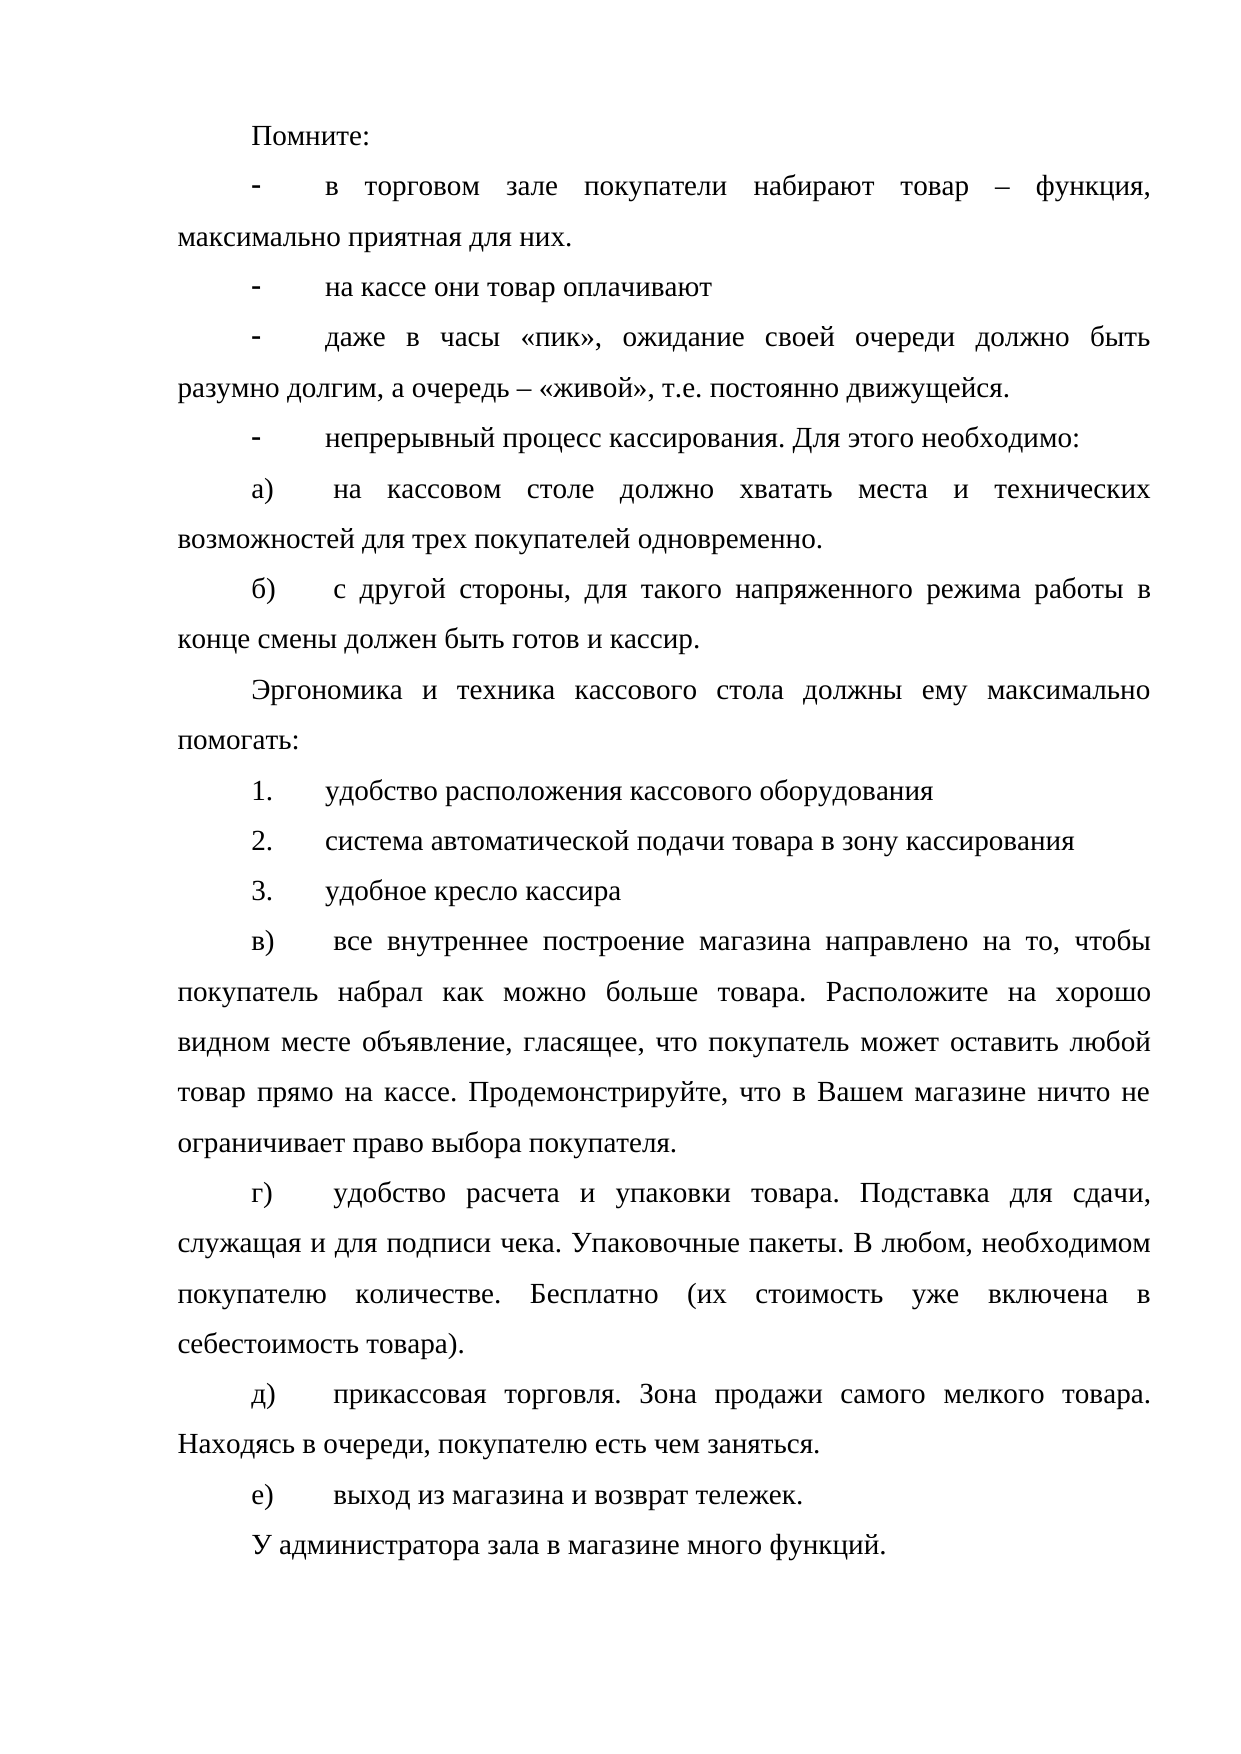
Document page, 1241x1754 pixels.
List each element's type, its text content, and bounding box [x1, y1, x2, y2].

list непрерывный процесс кассирования. Для этого необходимо: [177, 420, 1152, 454]
text Эргономика и техника кассового стола должны ему максимально помогать: [177, 672, 1152, 756]
list удобство расположения кассового оборудования [177, 773, 1152, 806]
list на кассе они товар оплачивают [177, 269, 1152, 303]
list прикассовая торговля. Зона продажи самого мелкого товара. Находясь в очереди, покупателю есть чем заняться. [177, 1376, 1152, 1460]
list даже в часы «пик», ожидание своей очереди должно быть разумно долгим, а очередь – «живой», т.е. постоянно движущейся. [177, 319, 1152, 403]
list система автоматической подачи товара в зону кассирования [177, 823, 1152, 856]
list удобное кресло кассира [177, 873, 1152, 907]
list на кассовом столе должно хватать места и технических возможностей для трех покупателей одновременно. [177, 471, 1152, 554]
list удобство расчета и упаковки товара. Подставка для сдачи, служащая и для подписи чека. Упаковочные пакеты. В любом, необходимом покупателю количестве. Бесплатно (их стоимость уже включена в себестоимость товара). [177, 1175, 1152, 1359]
text У администратора зала в магазине много функций. [177, 1527, 1152, 1561]
list с другой стороны, для такого напряженного режима работы в конце смены должен быть готов и кассир. [177, 571, 1152, 655]
list в торговом зале покупатели набирают товар – функция, максимально приятная для них. [177, 168, 1152, 252]
list все внутреннее построение магазина направлено на то, чтобы покупатель набрал как можно больше товара. Расположите на хорошо видном месте объявление, гласящее, что покупатель может оставить любой товар прямо на кассе. Продемонстрируйте, что в Вашем магазине ничто не ограничивает право выбора покупателя. [177, 923, 1152, 1158]
text Помните: [177, 118, 1152, 152]
list выход из магазина и возврат тележек. [177, 1477, 1152, 1511]
